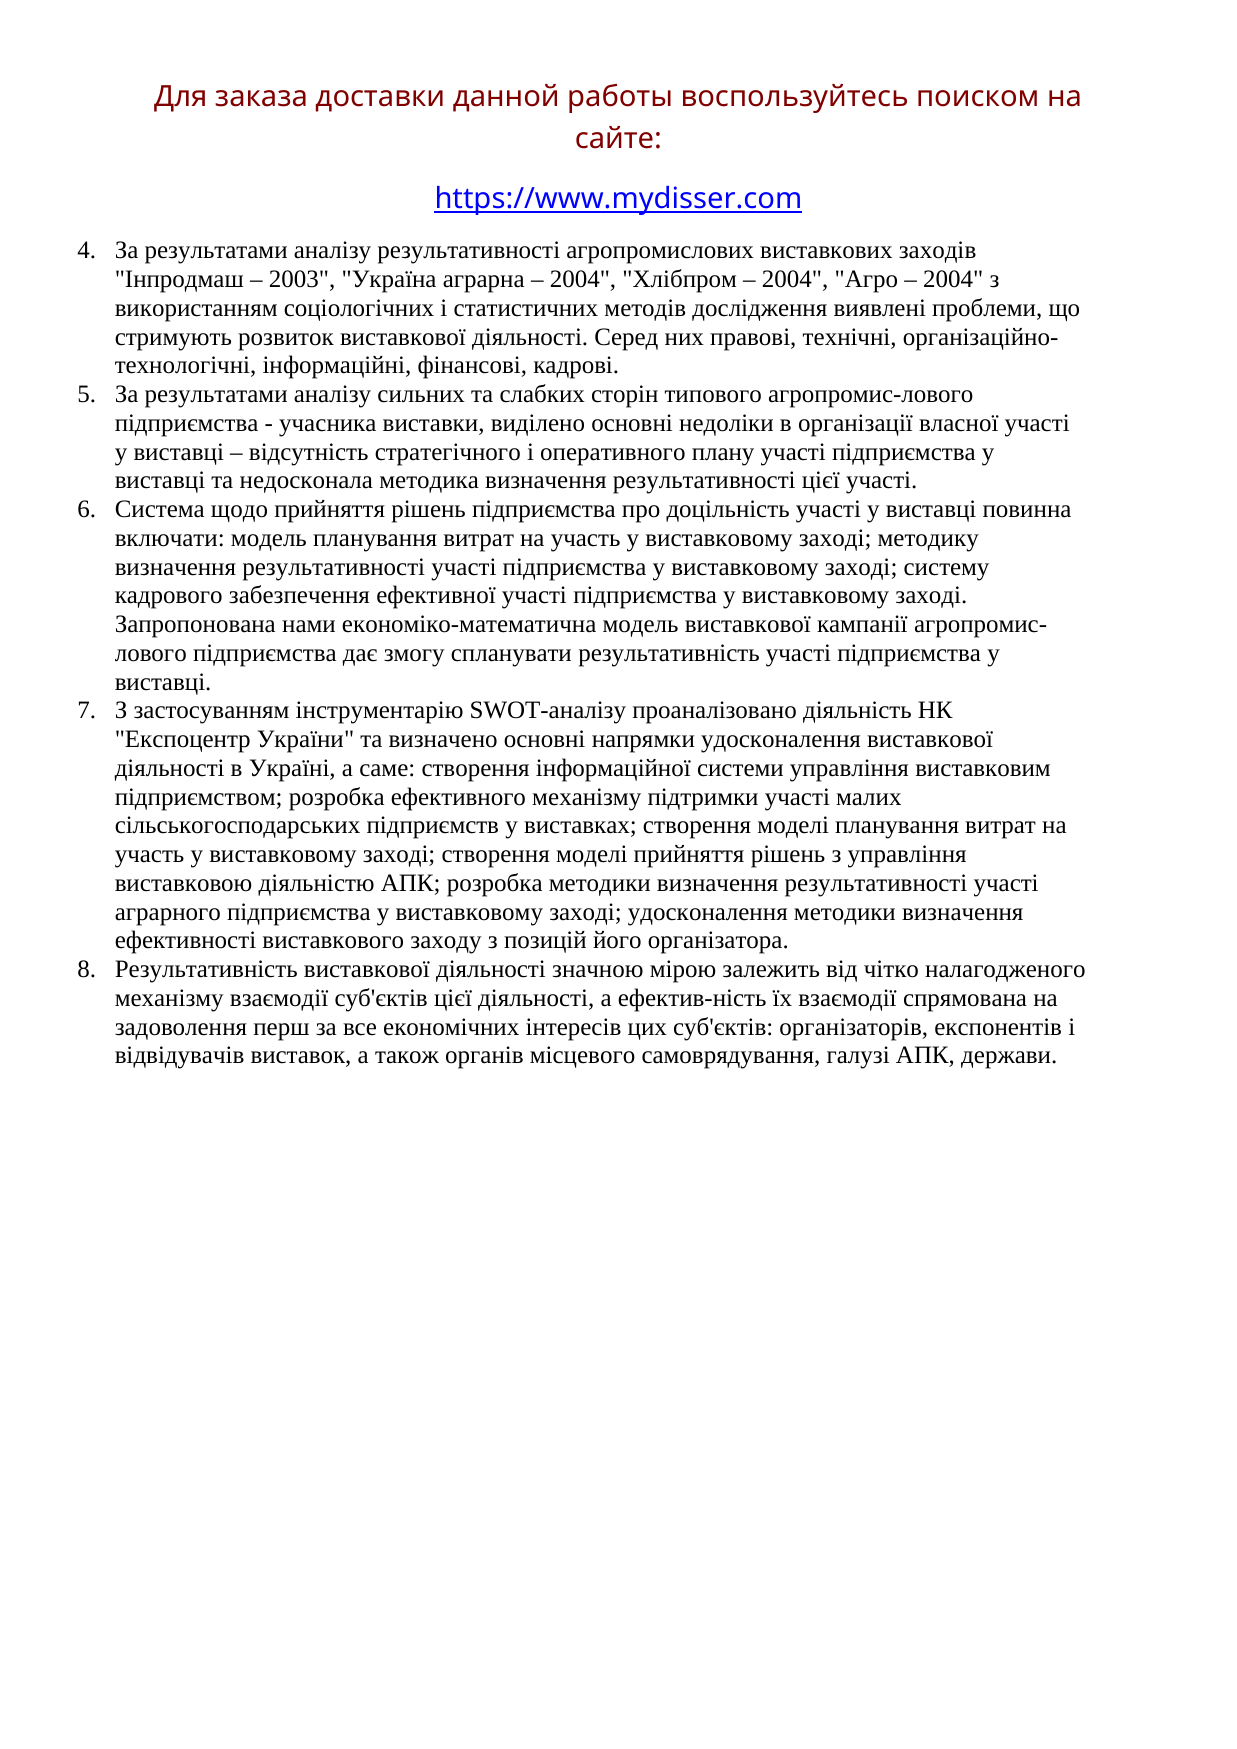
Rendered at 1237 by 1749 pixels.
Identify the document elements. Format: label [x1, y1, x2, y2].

table_cell [40, 236, 1086, 1098]
